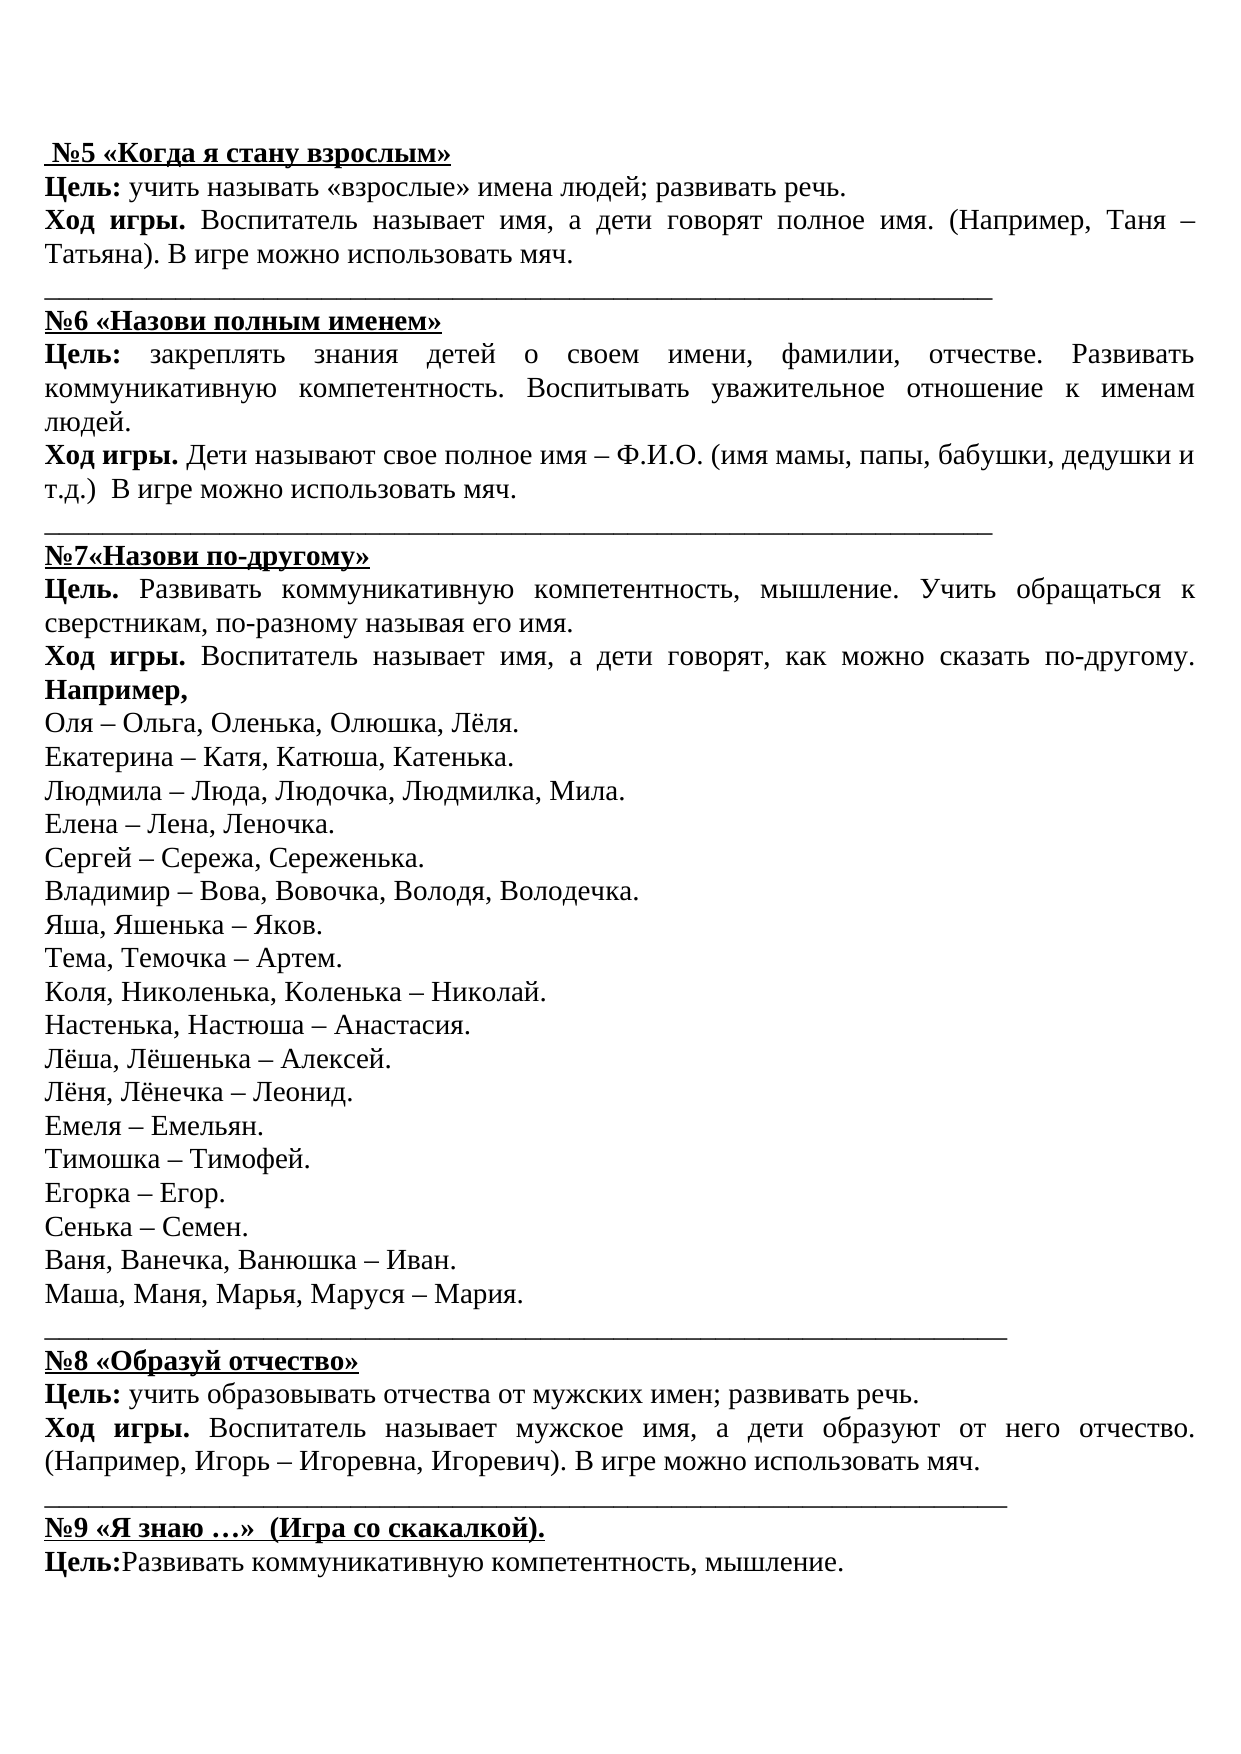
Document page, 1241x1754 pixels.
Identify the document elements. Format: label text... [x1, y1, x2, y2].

text _________________________________________________________________ [44, 269, 1196, 303]
text Яша, Яшенька – Яков. [44, 907, 1196, 940]
text Владимир – Вова, Вовочка, Володя, Володечка. [44, 873, 1196, 907]
text Лёня, Лёнечка – Леонид. [44, 1074, 1196, 1108]
text Оля – Ольга, Оленька, Олюшка, Лёля. [44, 706, 1196, 739]
text Сергей – Сережа, Сереженька. [44, 840, 1196, 873]
text Тимошка – Тимофей. [44, 1142, 1196, 1175]
text Коля, Николенька, Коленька – Николай. [44, 974, 1196, 1007]
text Маша, Маня, Марья, Маруся – Мария. [44, 1276, 1196, 1309]
text Цель: учить называть «взрослые» имена людей; развивать речь. [44, 169, 1196, 202]
text №8 «Образуй отчество» [44, 1343, 1196, 1376]
text Цель: учить образовывать отчества от мужских имен; развивать речь. [44, 1376, 1196, 1410]
text Ход игры. Воспитатель называет мужское имя, а дети образуют от него отчество. (Например, Игорь – Игоревна, Игоревич). В игре можно использовать мяч. [44, 1410, 1196, 1477]
text Тема, Темочка – Артем. [44, 940, 1196, 974]
text Елена – Лена, Леночка. [44, 806, 1196, 840]
text Ход игры. Воспитатель называет имя, а дети говорят, как можно сказать по-другому. Например, [44, 638, 1196, 706]
text №9 «Я знаю …» (Игра со скакалкой). [44, 1511, 1196, 1544]
text _________________________________________________________________ [44, 504, 1196, 538]
text Егорка – Егор. [44, 1175, 1196, 1209]
text Ваня, Ванечка, Ванюшка – Иван. [44, 1242, 1196, 1276]
text Цель:Развивать коммуникативную компетентность, мышление. [44, 1544, 1196, 1578]
text Ход игры. Воспитатель называет имя, а дети говорят полное имя. (Например, Таня – Татьяна). В игре можно использовать мяч. [44, 202, 1196, 269]
text №5 «Когда я стану взрослым» [44, 135, 1196, 169]
text Емеля – Емельян. [44, 1108, 1196, 1142]
text №6 «Назови полным именем» [44, 303, 1196, 337]
text №7«Назови по-другому» [44, 538, 1196, 571]
text Людмила – Люда, Людочка, Людмилка, Мила. [44, 773, 1196, 806]
text Лёша, Лёшенька – Алексей. [44, 1041, 1196, 1074]
text Екатерина – Катя, Катюша, Катенька. [44, 739, 1196, 773]
text __________________________________________________________________ [44, 1309, 1196, 1343]
text Сенька – Семен. [44, 1209, 1196, 1242]
text Настенька, Настюша – Анастасия. [44, 1007, 1196, 1041]
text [44, 1477, 1196, 1511]
text Цель: закреплять знания детей о своем имени, фамилии, отчестве. Развивать коммуникативную компетентность. Воспитывать уважительное отношение к именам людей. [44, 337, 1196, 437]
text Ход игры. Дети называют свое полное имя – Ф.И.О. (имя мамы, папы, бабушки, дедушки и т.д.) В игре можно использовать мяч. [44, 437, 1196, 504]
text Цель. Развивать коммуникативную компетентность, мышление. Учить обращаться к сверстникам, по-разному называя его имя. [44, 571, 1196, 638]
